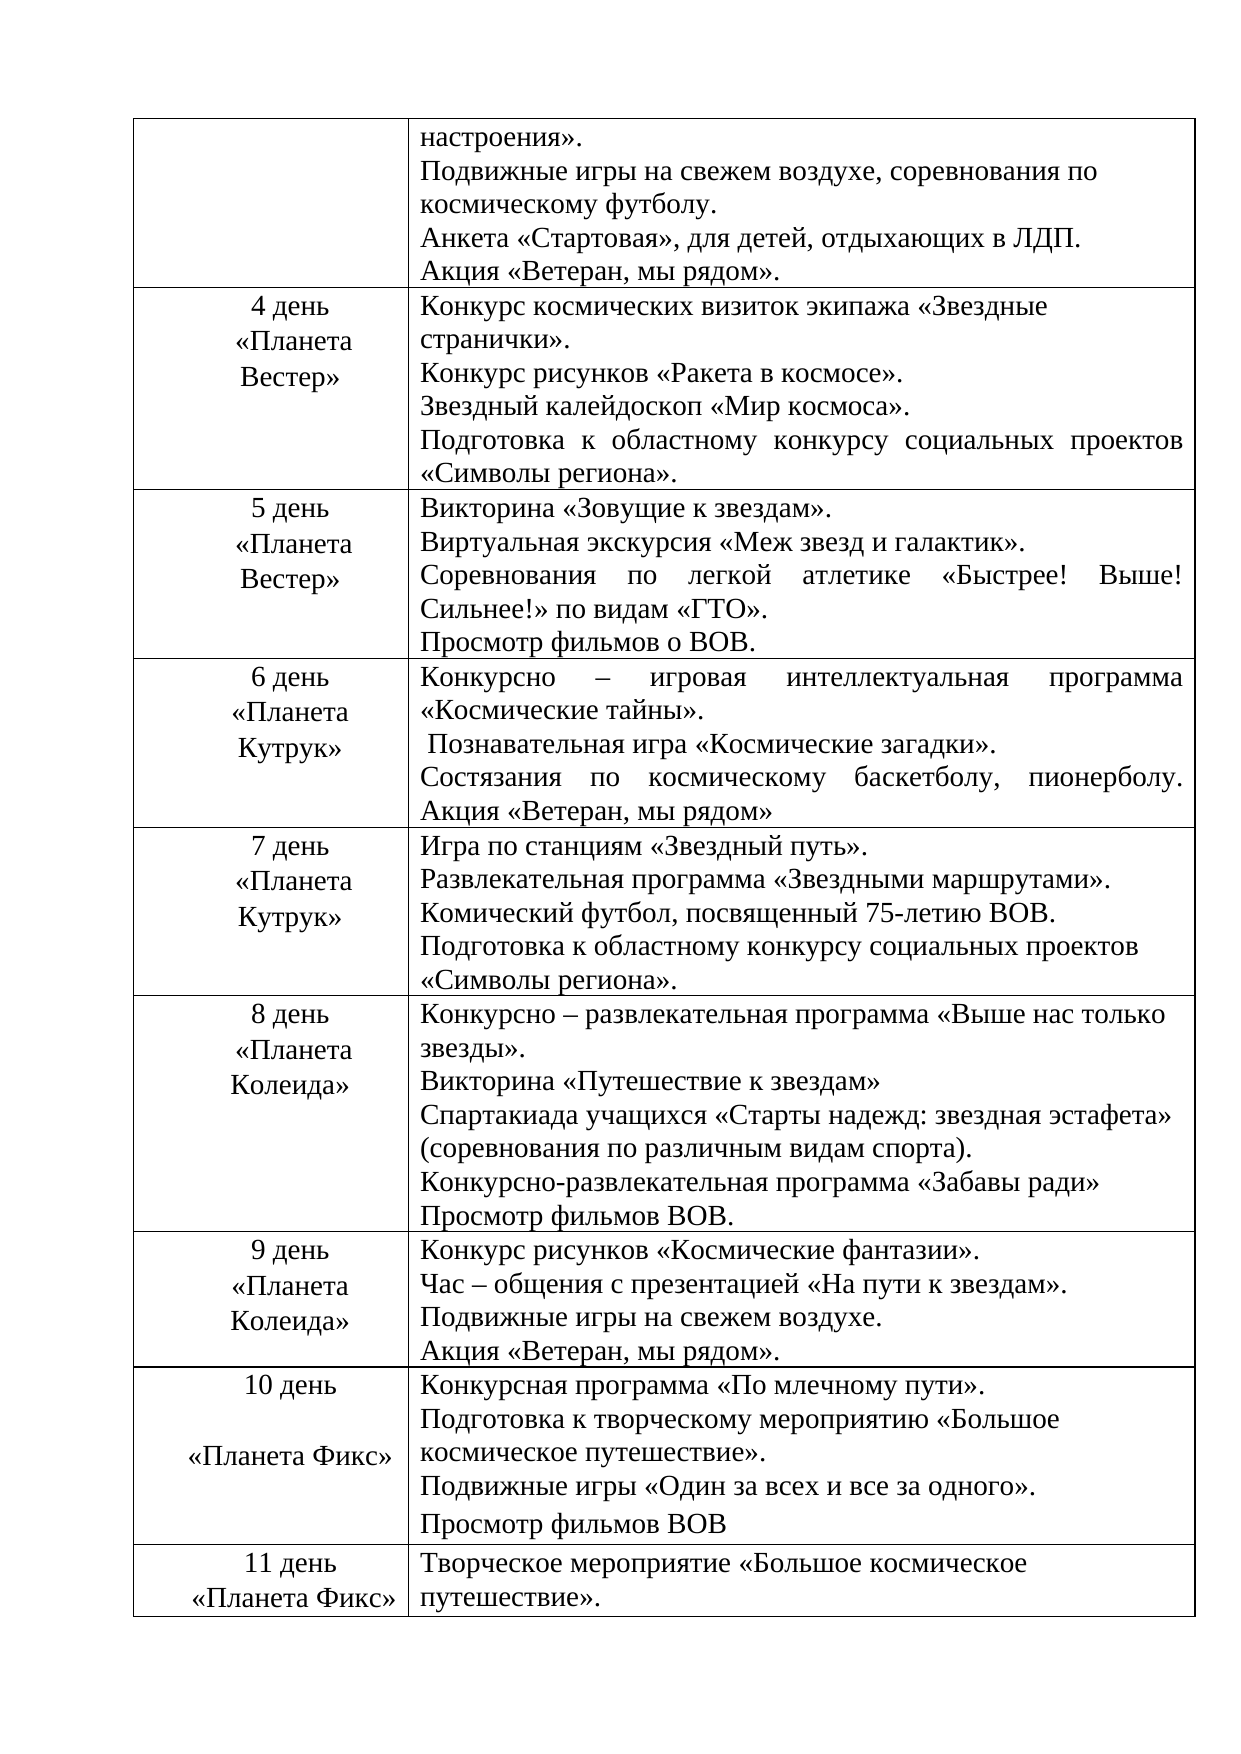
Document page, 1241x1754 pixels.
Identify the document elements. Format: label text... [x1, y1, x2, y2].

table_cell 10 день «Планета Фикс» [134, 1368, 408, 1544]
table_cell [134, 119, 408, 287]
table_cell Конкурс космических визиток экипажа «Звездные странички». Конкурс рисунков «Ракета в космосе». Звездный калейдоскоп «Мир космоса». Подготовка к областному конкурсу социальных проектов «Символы региона». [409, 288, 1194, 489]
table_cell Конкурсно – развлекательная программа «Выше нас только звезды». Викторина «Путешествие к звездам» Спартакиада учащихся «Старты надежд: звездная эстафета» (соревнования по различным видам спорта). Конкурсно-развлекательная программа «Забавы ради» Просмотр фильмов ВОВ. [409, 996, 1194, 1231]
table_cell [409, 1545, 1194, 1616]
table_cell Конкурсная программа «По млечному пути». Подготовка к творческому мероприятию «Большое космическое путешествие». Подвижные игры «Один за всех и все за одного». Просмотр фильмов ВОВ [409, 1368, 1194, 1544]
table_cell Конкурсно – игровая интеллектуальная программа «Космические тайны». Познавательная игра «Космические загадки». Состязания по космическому баскетболу, пионерболу. Акция «Ветеран, мы рядом» [409, 659, 1194, 827]
table_cell 4 день «Планета Вестер» [134, 288, 408, 489]
table_cell Игра по станциям «Звездный путь». Развлекательная программа «Звездными маршрутами». Комический футбол, посвященный 75-летию ВОВ. Подготовка к областному конкурсу социальных проектов «Символы региона». [409, 828, 1194, 995]
table_cell 9 день «Планета Колеида» [134, 1232, 408, 1366]
table_cell 8 день «Планета Колеида» [134, 996, 408, 1231]
table_cell Викторина «Зовущие к звездам». Виртуальная экскурсия «Меж звезд и галактик». Соревнования по легкой атлетике «Быстрее! Выше! Сильнее!» по видам «ГТО». Просмотр фильмов о ВОВ. [409, 490, 1194, 658]
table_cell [134, 1545, 408, 1616]
table_cell 5 день «Планета Вестер» [134, 490, 408, 658]
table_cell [409, 119, 1194, 287]
table_cell 7 день «Планета Кутрук» [134, 828, 408, 995]
table_cell Конкурс рисунков «Космические фантазии». Час – общения с презентацией «На пути к звездам». Подвижные игры на свежем воздухе. Акция «Ветеран, мы рядом». [409, 1232, 1194, 1366]
table_cell 6 день «Планета Кутрук» [134, 659, 408, 827]
